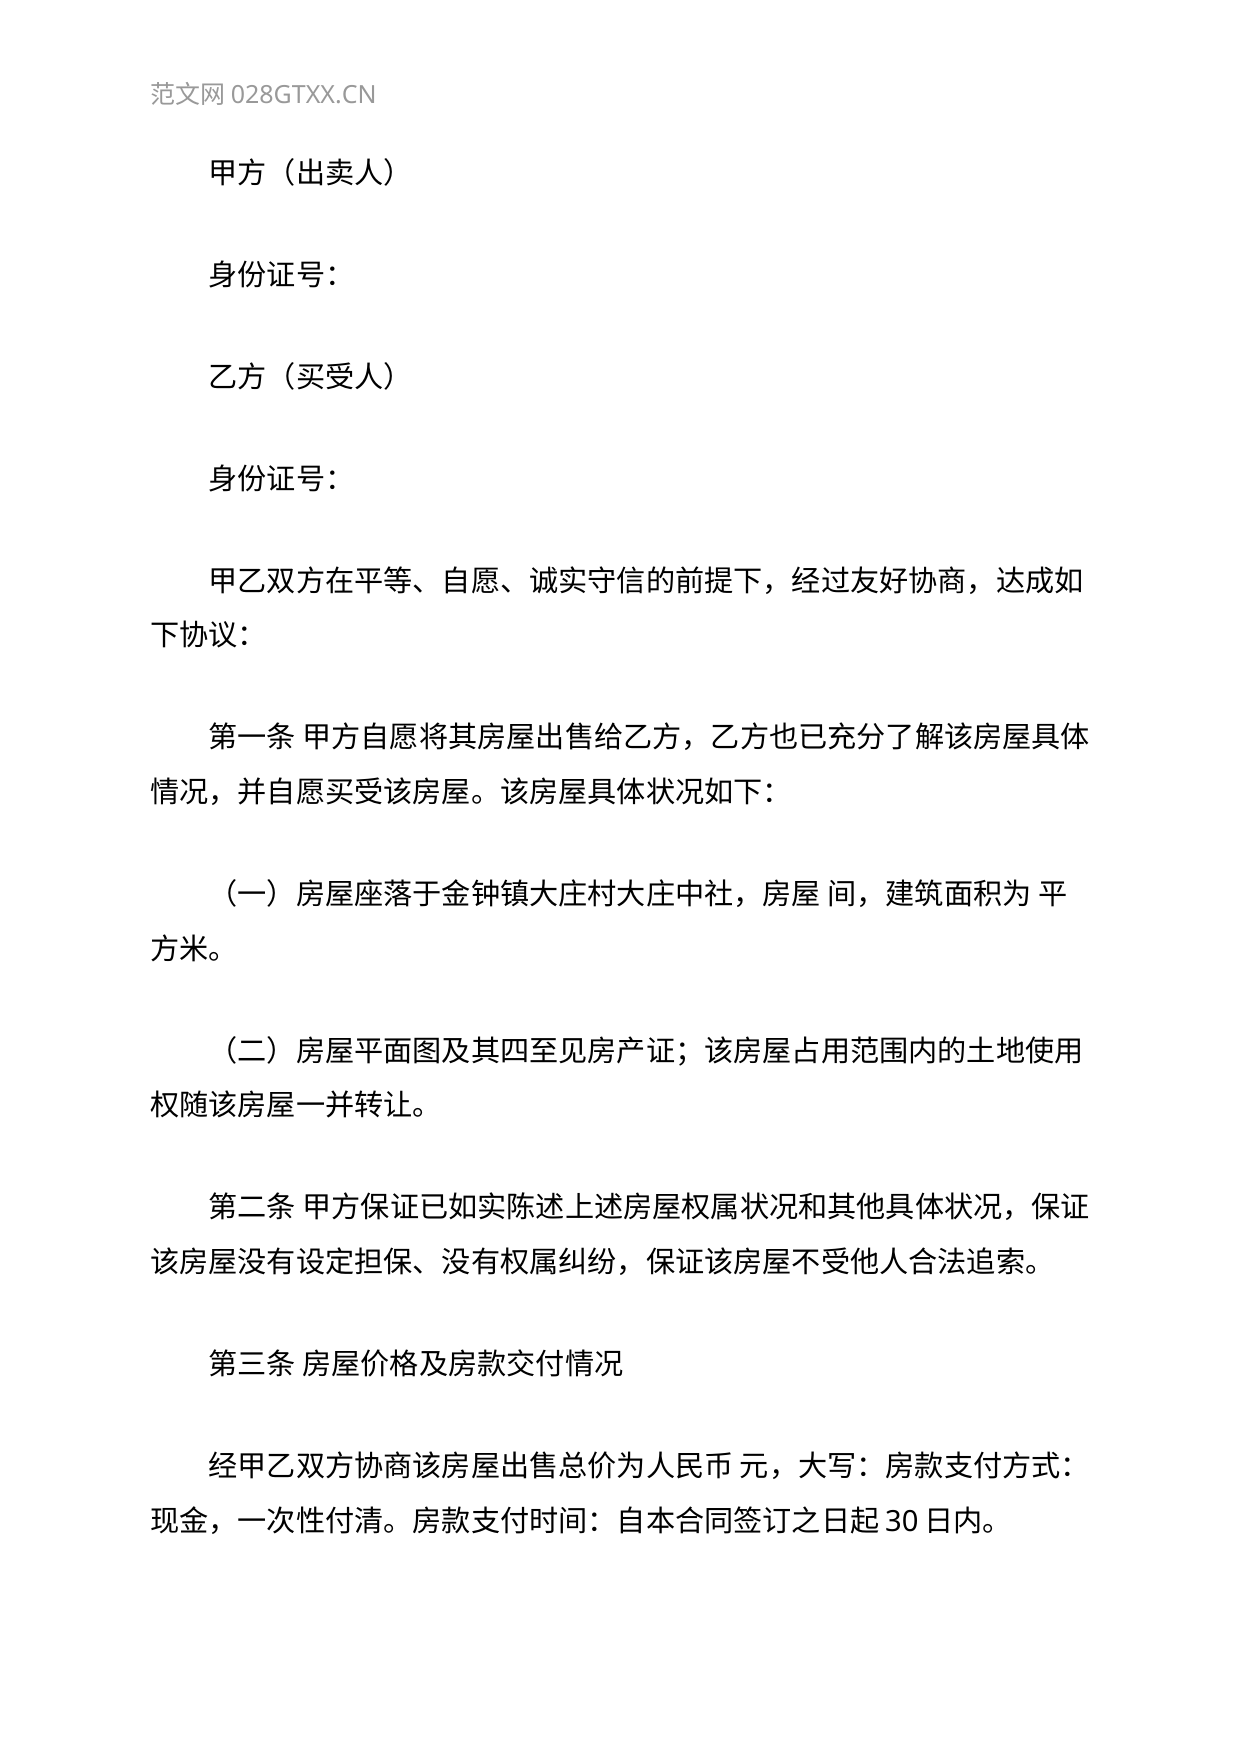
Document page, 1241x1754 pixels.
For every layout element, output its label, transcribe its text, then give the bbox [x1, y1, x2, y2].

text （二）房屋平面图及其四至见房产证；该房屋占用范围内的土地使用权随该房屋一并转让。 [150, 1027, 1090, 1124]
text 乙方（买受人） [150, 353, 1090, 396]
text 经甲乙双方协商该房屋出售总价为人民币 元，大写：房款支付方式：现金，一次性付清。房款支付时间：自本合同签订之日起30日内。 [150, 1442, 1090, 1539]
text 甲乙双方在平等、自愿、诚实守信的前提下，经过友好协商，达成如下协议： [150, 557, 1090, 654]
text 身份证号： [150, 252, 1090, 294]
text 第二条 甲方保证已如实陈述上述房屋权属状况和其他具体状况，保证该房屋没有设定担保、没有权属纠纷，保证该房屋不受他人合法追索。 [150, 1184, 1090, 1281]
text 第一条 甲方自愿将其房屋出售给乙方，乙方也已充分了解该房屋具体情况，并自愿买受该房屋。该房屋具体状况如下： [150, 714, 1090, 811]
text （一）房屋座落于金钟镇大庄村大庄中社，房屋 间，建筑面积为 平方米。 [150, 870, 1090, 968]
text 甲方（出卖人） [150, 150, 1090, 192]
text 第三条 房屋价格及房款交付情况 [150, 1340, 1090, 1383]
text 身份证号： [150, 455, 1090, 498]
